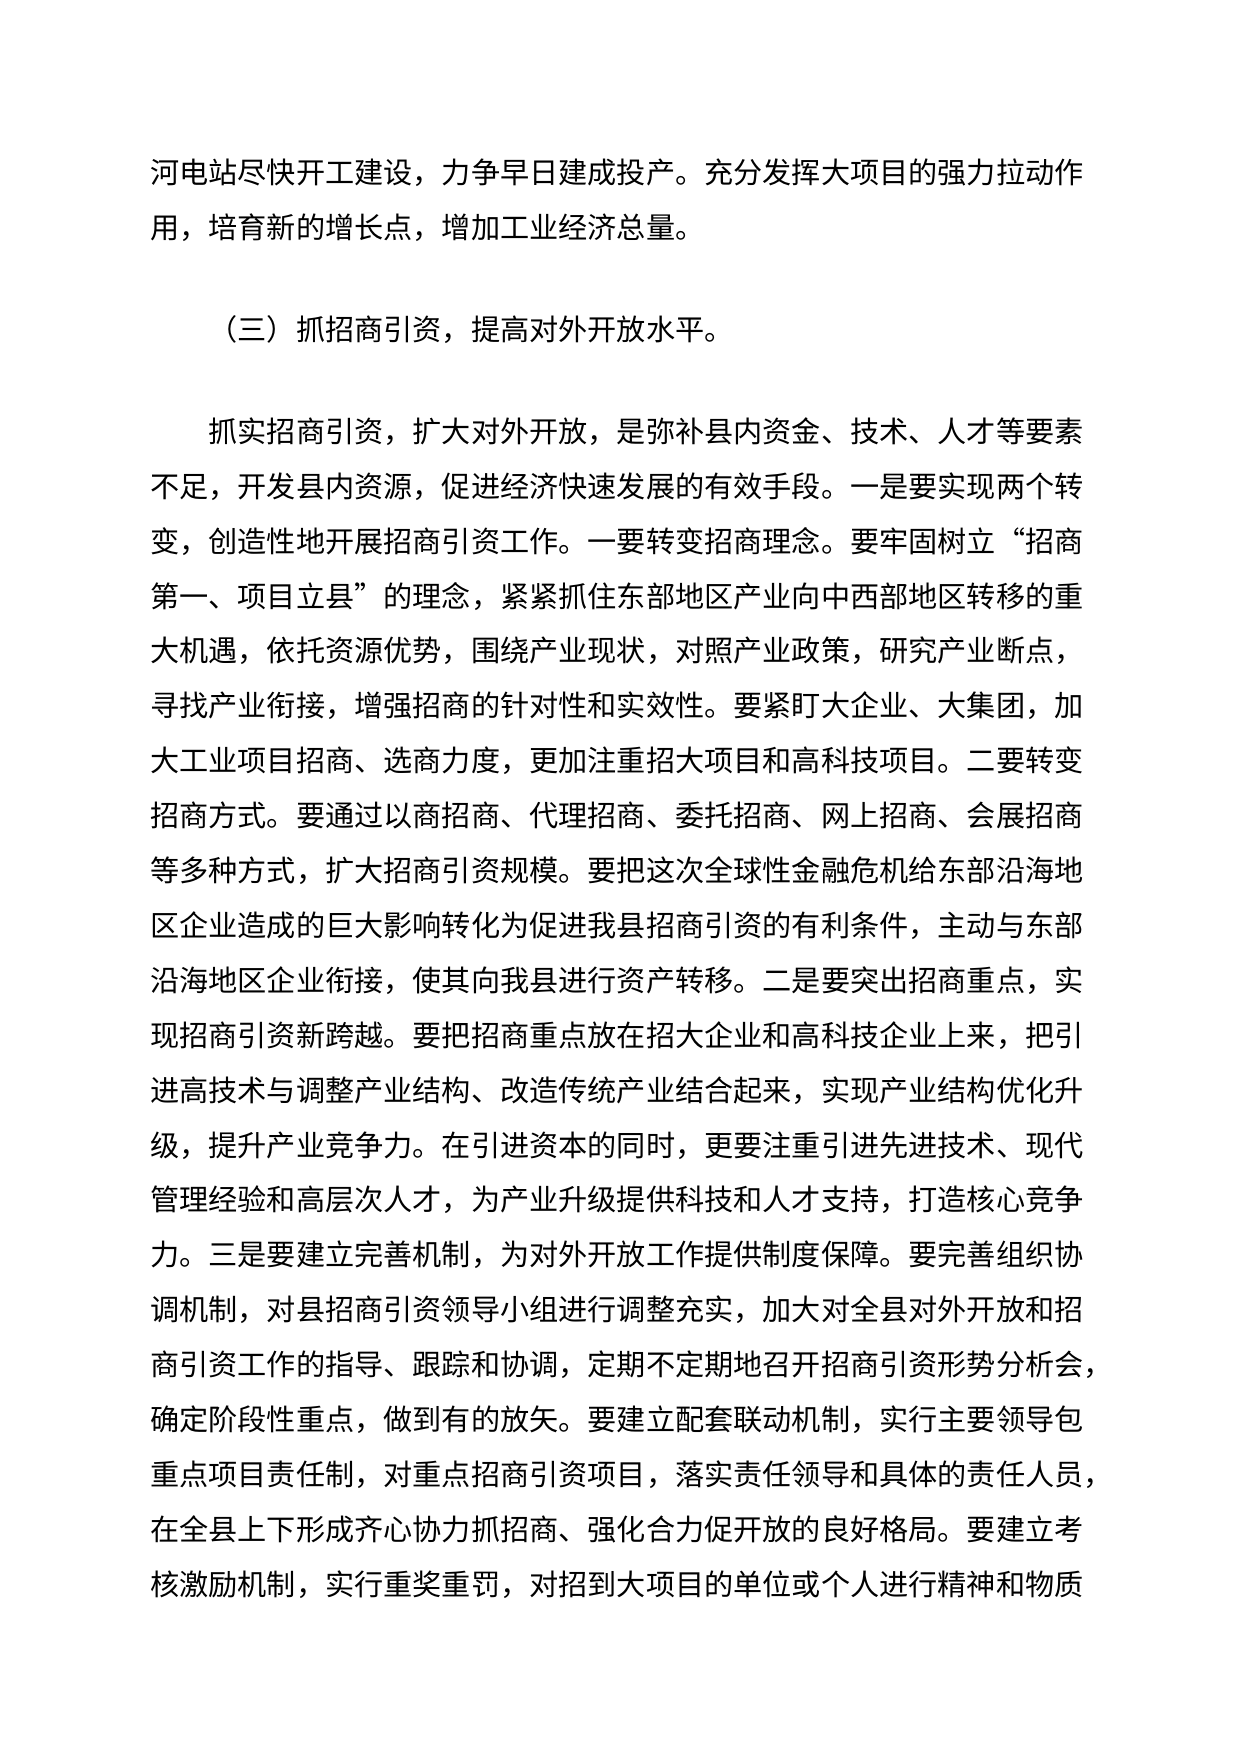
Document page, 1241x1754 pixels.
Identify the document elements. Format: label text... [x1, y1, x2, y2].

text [150, 408, 1090, 1603]
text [150, 150, 1090, 247]
text （三）抓招商引资，提高对外开放水平。 [150, 307, 1090, 349]
